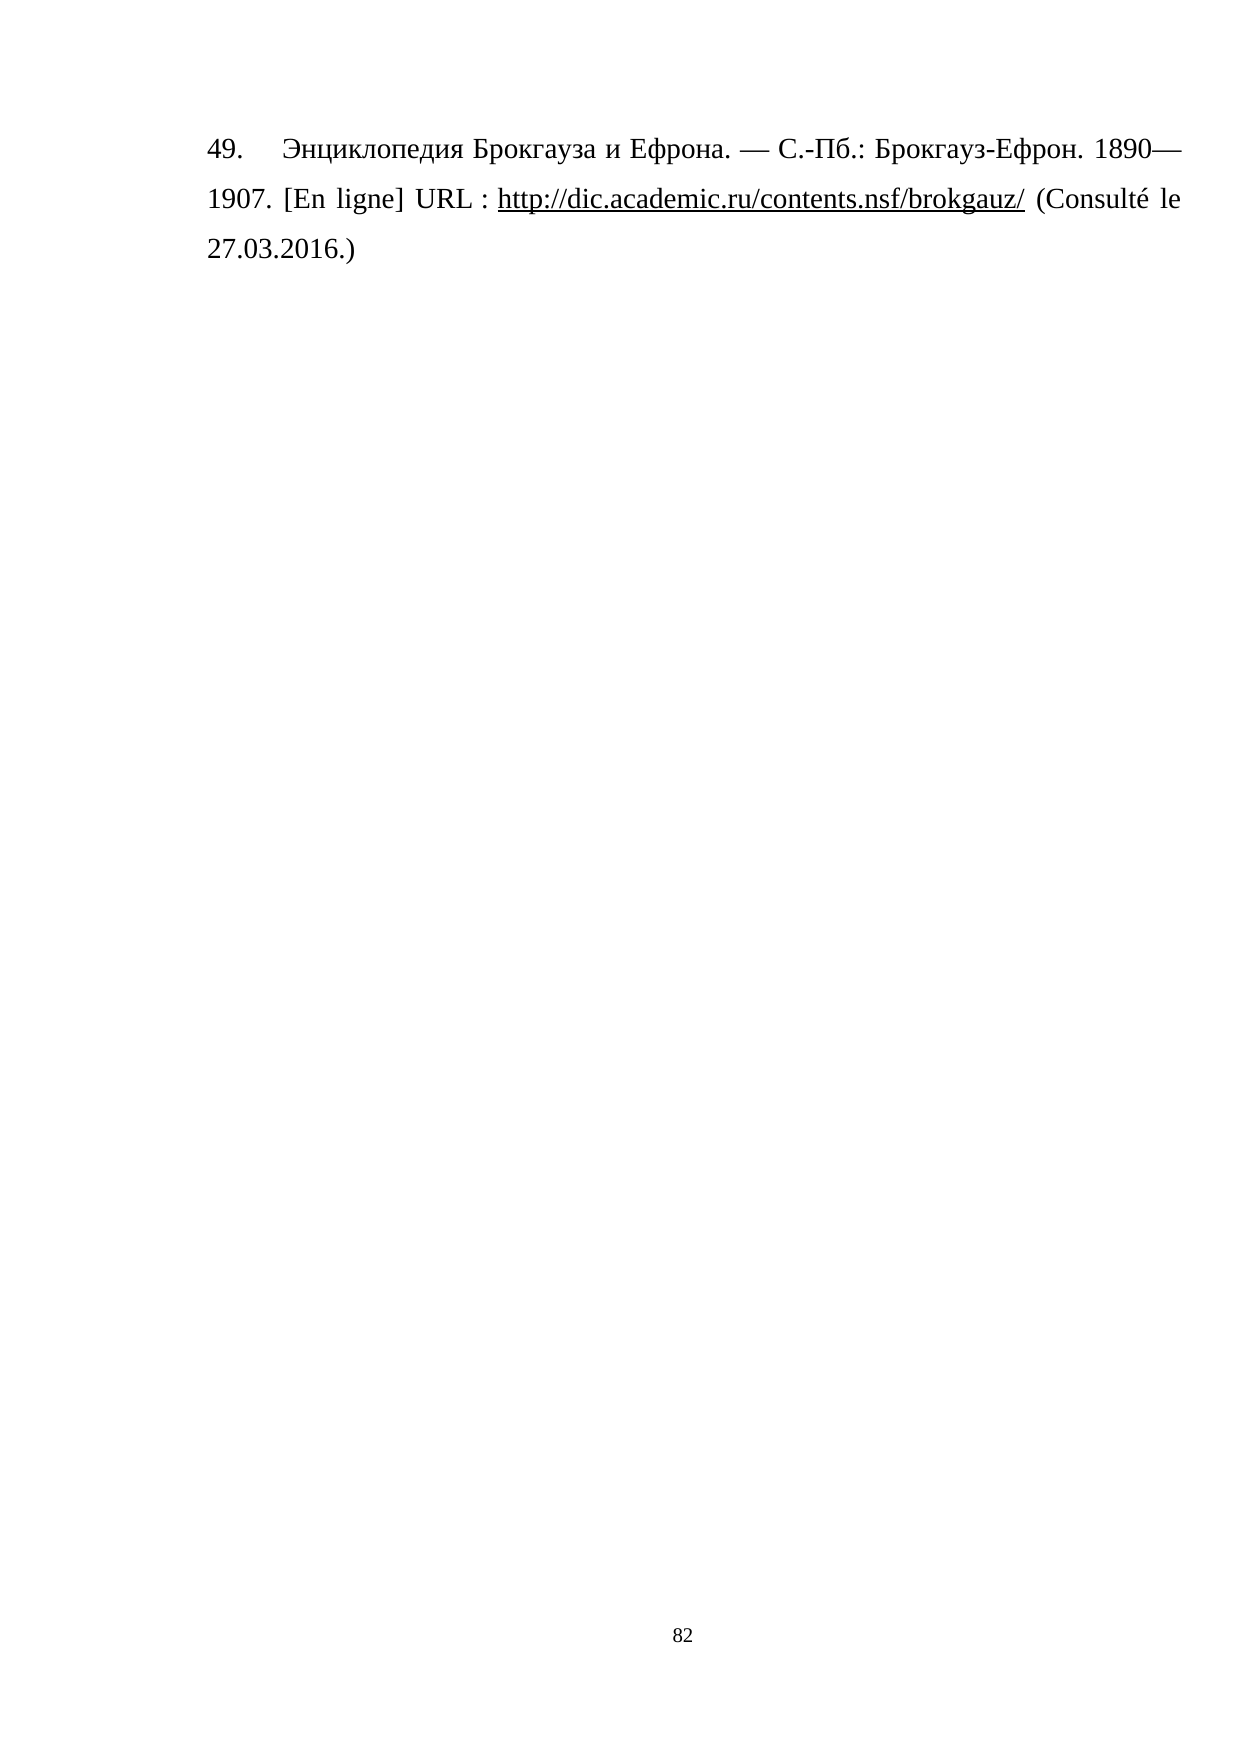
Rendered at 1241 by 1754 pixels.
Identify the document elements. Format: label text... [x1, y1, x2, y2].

list Энциклопедия Брокгауза и Ефрона. — С.-Пб.: Брокгауз-Ефрон. 1890—1907. [En ligne] URL : http://dic.academic.ru/contents.nsf/brokgauz/ (Consulté le 27.03.2016.) [207, 131, 1181, 265]
